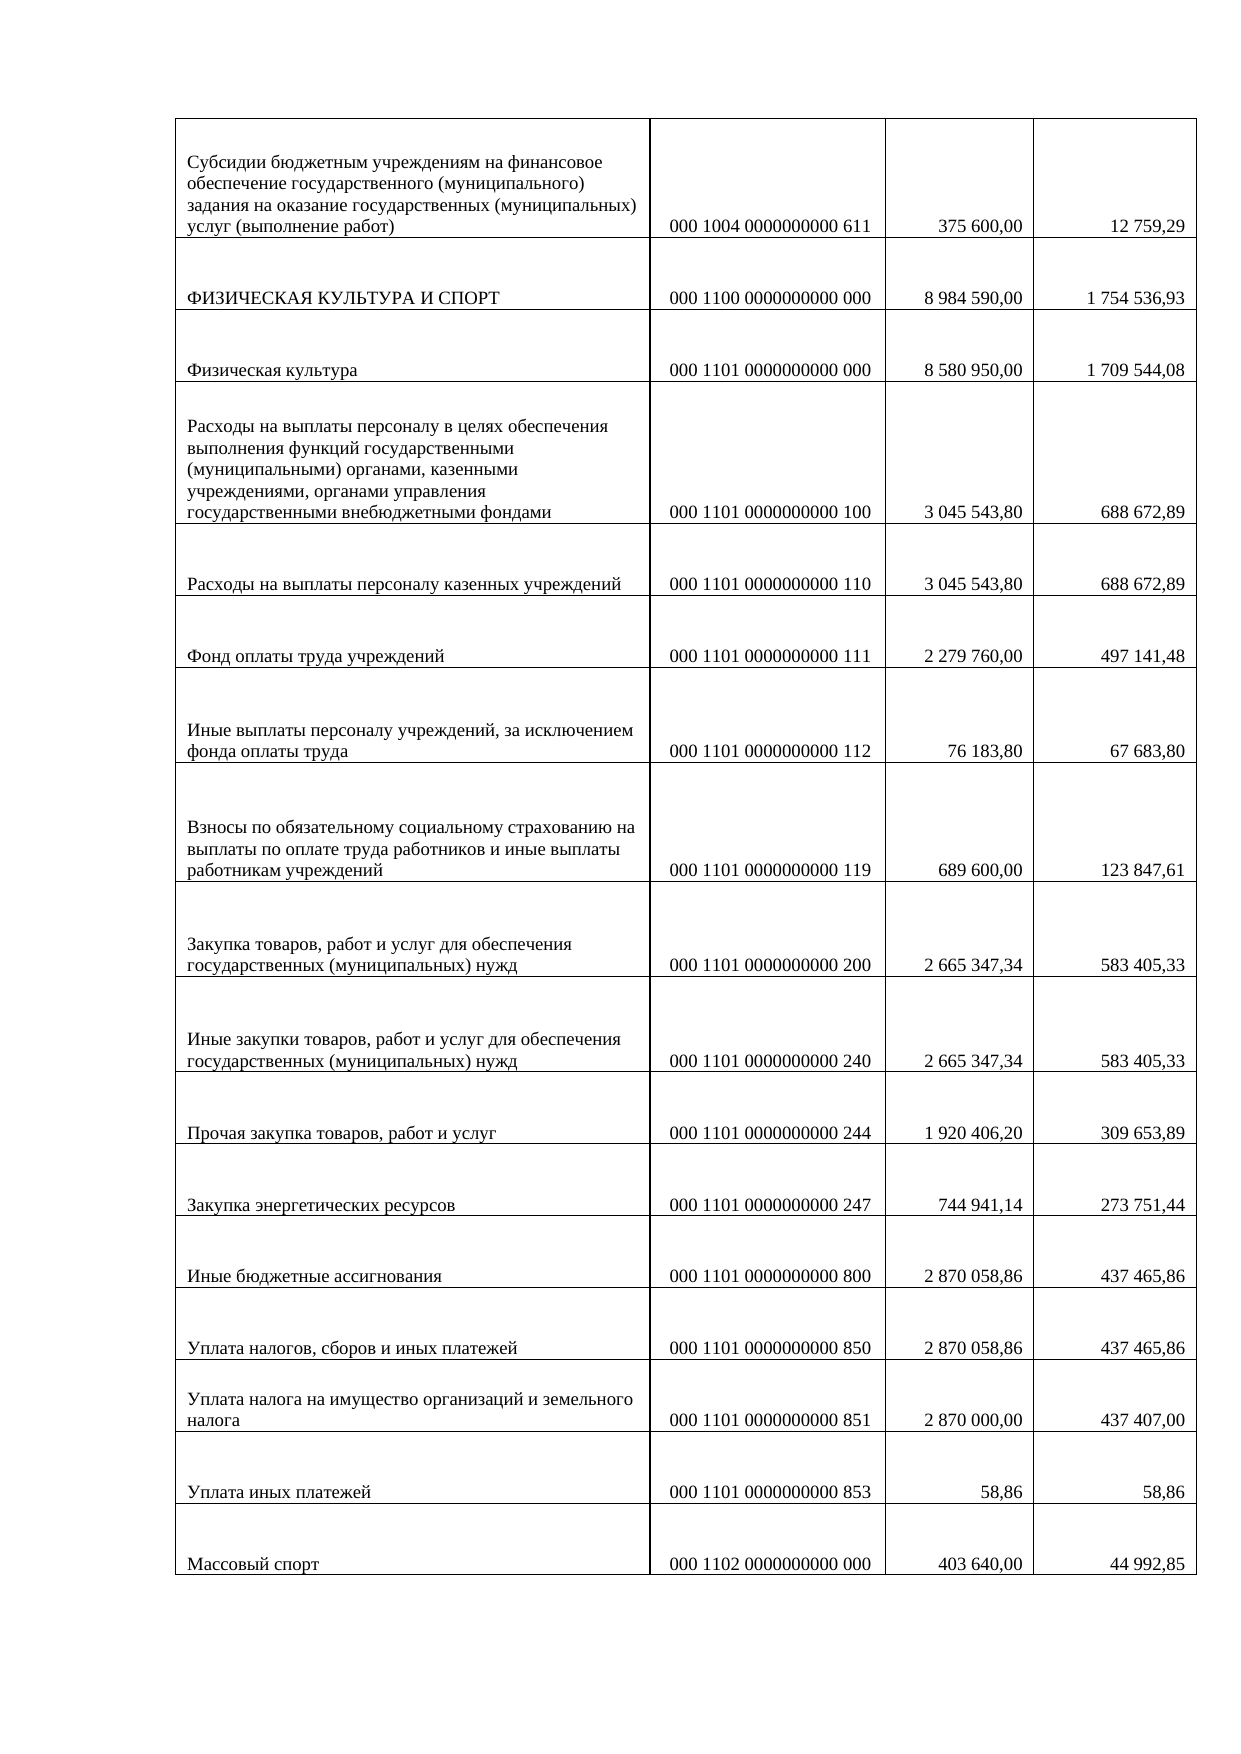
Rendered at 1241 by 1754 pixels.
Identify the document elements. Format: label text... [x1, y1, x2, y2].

table_cell 688 672,89 [1034, 382, 1196, 523]
table_cell 1 920 406,20 [886, 1072, 1033, 1143]
table_cell 58,86 [1034, 1432, 1196, 1502]
table_cell 2 870 000,00 [886, 1360, 1033, 1431]
table_cell 2 665 347,34 [886, 977, 1033, 1071]
table_cell 000 1101 0000000000 247 [651, 1144, 885, 1215]
table_cell Расходы на выплаты персоналу казенных учреждений [176, 524, 649, 595]
table_cell Расходы на выплаты персоналу в целях обеспечения выполнения функций государственными (муниципальными) органами, казенными учреждениями, органами управления государственными внебюджетными фондами [176, 382, 649, 523]
table_cell Закупка энергетических ресурсов [176, 1144, 649, 1215]
table_cell Иные выплаты персоналу учреждений, за исключением фонда оплаты труда [176, 668, 649, 762]
table_cell Уплата иных платежей [176, 1432, 649, 1502]
table_cell 3 045 543,80 [886, 382, 1033, 523]
table_cell 000 1100 0000000000 000 [651, 238, 885, 309]
table_cell 437 465,86 [1034, 1216, 1196, 1287]
table_cell 688 672,89 [1034, 524, 1196, 595]
table_cell 76 183,80 [886, 668, 1033, 762]
table_cell Субсидии бюджетным учреждениям на финансовое обеспечение государственного (муниципального) задания на оказание государственных (муниципальных) услуг (выполнение работ) [176, 119, 649, 237]
table_cell 000 1101 0000000000 800 [651, 1216, 885, 1287]
table_cell 000 1101 0000000000 240 [651, 977, 885, 1071]
table_cell 1 754 536,93 [1034, 238, 1196, 309]
table_cell 44 992,85 [1034, 1504, 1196, 1574]
table_cell 497 141,48 [1034, 596, 1196, 667]
table_cell Уплата налога на имущество организаций и земельного налога [176, 1360, 649, 1431]
table_cell 1 709 544,08 [1034, 310, 1196, 381]
table_cell 000 1101 0000000000 000 [651, 310, 885, 381]
table_cell 000 1101 0000000000 110 [651, 524, 885, 595]
table_cell 2 870 058,86 [886, 1288, 1033, 1359]
table_cell 8 580 950,00 [886, 310, 1033, 381]
table_cell 000 1004 0000000000 611 [651, 119, 885, 237]
table_cell 309 653,89 [1034, 1072, 1196, 1143]
table_cell 000 1101 0000000000 111 [651, 596, 885, 667]
table_cell 000 1101 0000000000 112 [651, 668, 885, 762]
table_cell 000 1101 0000000000 244 [651, 1072, 885, 1143]
table_cell 000 1102 0000000000 000 [651, 1504, 885, 1574]
table_cell ФИЗИЧЕСКАЯ КУЛЬТУРА И СПОРТ [176, 238, 649, 309]
table_cell Закупка товаров, работ и услуг для обеспечения государственных (муниципальных) нужд [176, 882, 649, 976]
table_cell 403 640,00 [886, 1504, 1033, 1574]
table_cell 000 1101 0000000000 119 [651, 763, 885, 881]
table_cell 000 1101 0000000000 850 [651, 1288, 885, 1359]
table_cell 273 751,44 [1034, 1144, 1196, 1215]
table_cell Физическая культура [176, 310, 649, 381]
table_cell 689 600,00 [886, 763, 1033, 881]
table_cell 2 870 058,86 [886, 1216, 1033, 1287]
table_cell Взносы по обязательному социальному страхованию на выплаты по оплате труда работников и иные выплаты работникам учреждений [176, 763, 649, 881]
table_cell 744 941,14 [886, 1144, 1033, 1215]
table_cell 375 600,00 [886, 119, 1033, 237]
table_cell 437 465,86 [1034, 1288, 1196, 1359]
table_cell 123 847,61 [1034, 763, 1196, 881]
table_cell 2 665 347,34 [886, 882, 1033, 976]
table_cell Уплата налогов, сборов и иных платежей [176, 1288, 649, 1359]
table_cell Массовый спорт [176, 1504, 649, 1574]
table_cell 12 759,29 [1034, 119, 1196, 237]
table_cell 583 405,33 [1034, 977, 1196, 1071]
table_cell 2 279 760,00 [886, 596, 1033, 667]
table_cell 67 683,80 [1034, 668, 1196, 762]
table_cell 8 984 590,00 [886, 238, 1033, 309]
table_cell 437 407,00 [1034, 1360, 1196, 1431]
table_cell Иные бюджетные ассигнования [176, 1216, 649, 1287]
table_cell 000 1101 0000000000 200 [651, 882, 885, 976]
table_cell 58,86 [886, 1432, 1033, 1502]
table_cell 583 405,33 [1034, 882, 1196, 976]
table_cell Фонд оплаты труда учреждений [176, 596, 649, 667]
table_cell 3 045 543,80 [886, 524, 1033, 595]
table_cell Прочая закупка товаров, работ и услуг [176, 1072, 649, 1143]
table_cell Иные закупки товаров, работ и услуг для обеспечения государственных (муниципальных) нужд [176, 977, 649, 1071]
table_cell 000 1101 0000000000 100 [651, 382, 885, 523]
table_cell 000 1101 0000000000 851 [651, 1360, 885, 1431]
table_cell 000 1101 0000000000 853 [651, 1432, 885, 1502]
